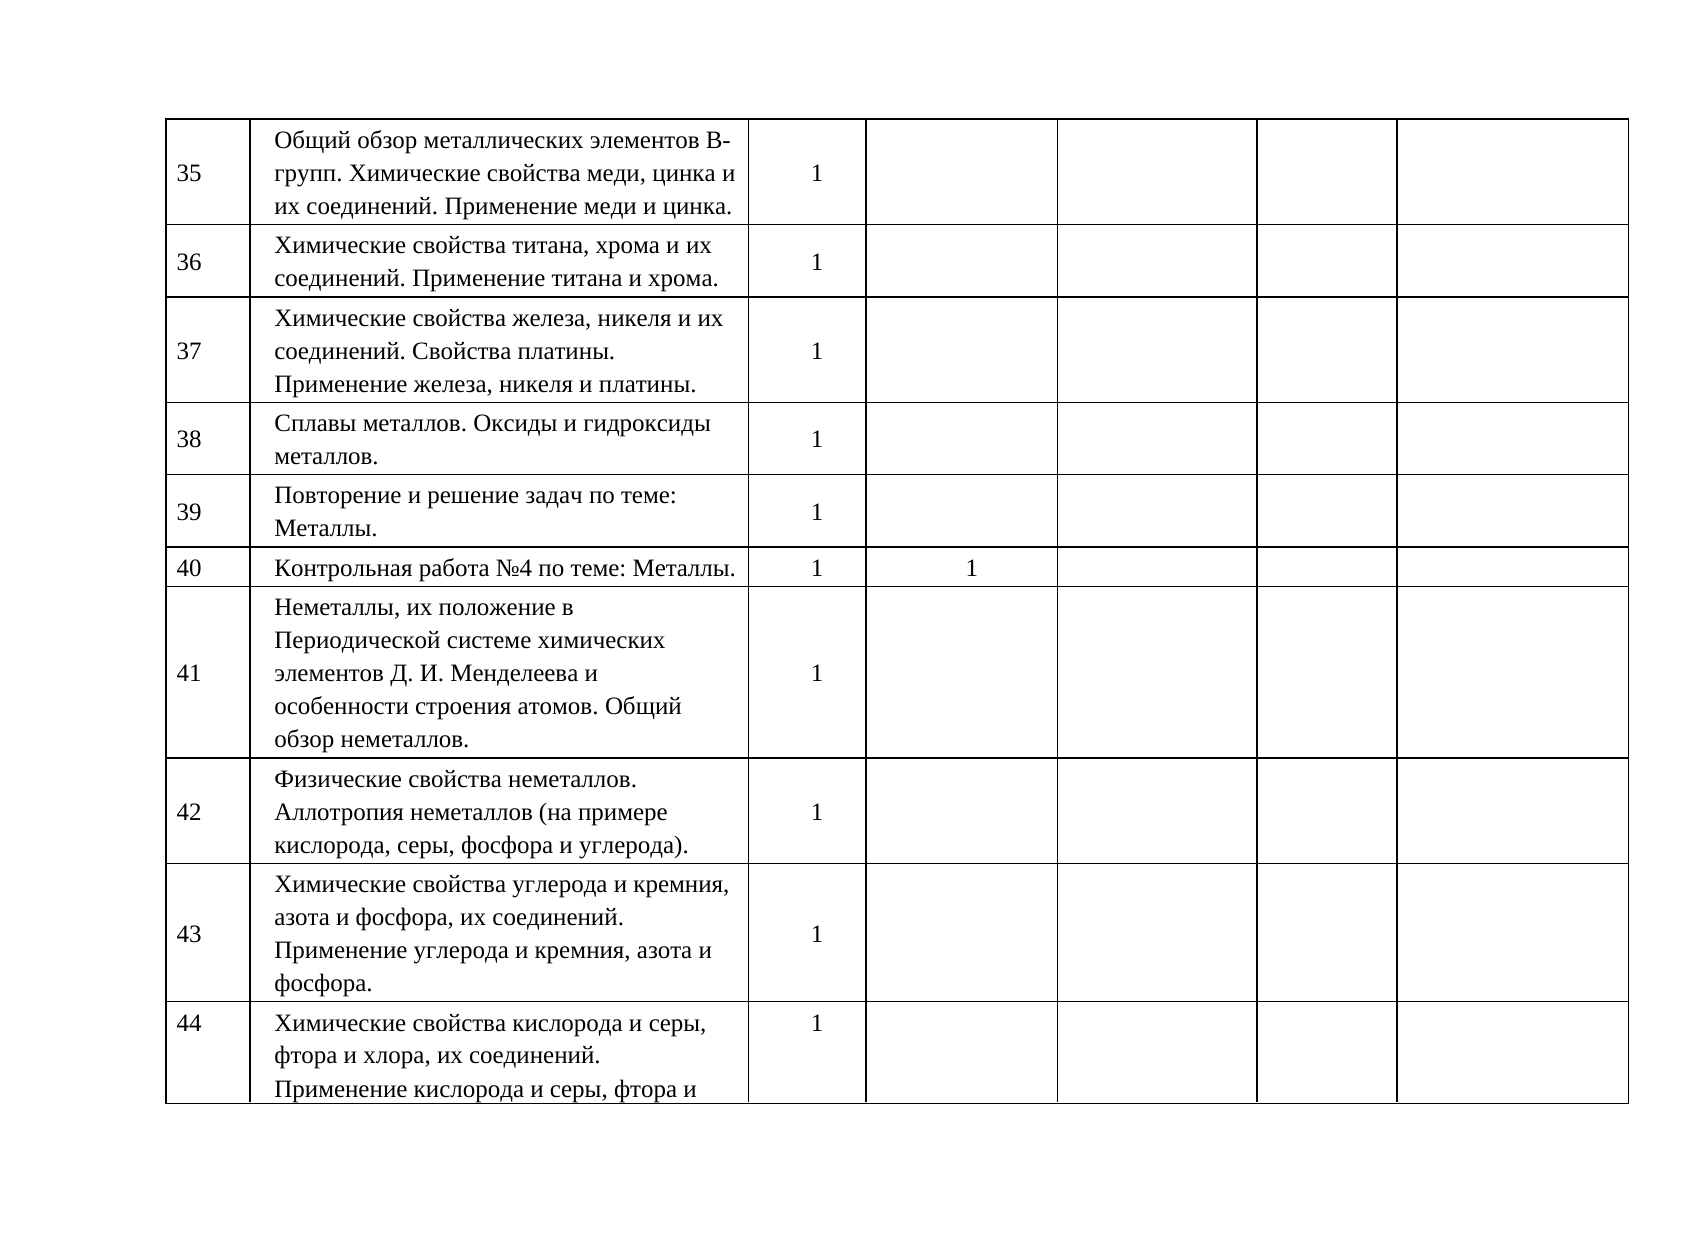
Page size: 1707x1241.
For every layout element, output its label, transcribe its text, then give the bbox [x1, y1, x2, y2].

table_cell [867, 120, 1057, 223]
table_cell 42 [167, 759, 249, 862]
table_cell Химические свойства титана, хрома и их соединений. Применение титана и хрома. [251, 225, 748, 296]
table_cell Повторение и решение задач по теме: Металлы. [251, 475, 748, 546]
table_cell [867, 759, 1057, 862]
table_cell [1258, 225, 1396, 296]
table_cell [1058, 225, 1256, 296]
table_cell [1398, 587, 1628, 757]
table_cell [1398, 225, 1628, 296]
table_cell [1058, 403, 1256, 474]
table_cell [1058, 759, 1256, 862]
table_cell [1258, 298, 1396, 401]
table_cell [1398, 548, 1628, 586]
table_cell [251, 1002, 748, 1102]
table_cell [1398, 475, 1628, 546]
table_cell [1058, 587, 1256, 757]
table_cell [867, 587, 1057, 757]
table_cell [1258, 759, 1396, 862]
table_cell 1 [749, 548, 865, 586]
table_cell [1058, 475, 1256, 546]
table_cell 1 [749, 225, 865, 296]
table_cell [1058, 120, 1256, 223]
table_cell 1 [749, 864, 865, 1001]
table_cell [1258, 1002, 1396, 1102]
table_cell [1398, 759, 1628, 862]
table_cell [1398, 864, 1628, 1001]
table_cell 38 [167, 403, 249, 474]
table_cell [867, 1002, 1057, 1102]
table_cell Неметаллы, их положение в Периодической системе химических элементов Д. И. Менделеева и особенности строения атомов. Общий обзор неметаллов. [251, 587, 748, 757]
table_cell 43 [167, 864, 249, 1001]
table_cell [1398, 298, 1628, 401]
table_cell [1398, 120, 1628, 223]
table_cell 35 [167, 120, 249, 223]
table_cell 1 [749, 475, 865, 546]
table_cell [1258, 120, 1396, 223]
table_cell 1 [867, 548, 1057, 586]
table_cell [1058, 298, 1256, 401]
table_cell Химические свойства железа, никеля и их соединений. Свойства платины. Применение железа, никеля и платины. [251, 298, 748, 401]
table_cell [1058, 864, 1256, 1001]
table_cell 1 [749, 1002, 865, 1102]
table_cell 1 [749, 403, 865, 474]
table_cell [867, 298, 1057, 401]
table_cell Химические свойства углерода и кремния, азота и фосфора, их соединений. Применение углерода и кремния, азота и фосфора. [251, 864, 748, 1001]
table_cell [1058, 548, 1256, 586]
table_cell [1398, 1002, 1628, 1102]
table_cell [1258, 548, 1396, 586]
table_cell Сплавы металлов. Оксиды и гидроксиды металлов. [251, 403, 748, 474]
table_cell [1398, 403, 1628, 474]
table_cell [1258, 587, 1396, 757]
table_cell Контрольная работа №4 по теме: Металлы. [251, 548, 748, 586]
table_cell 36 [167, 225, 249, 296]
table_cell 1 [749, 120, 865, 223]
table_cell [867, 864, 1057, 1001]
table_cell 1 [749, 587, 865, 757]
table_cell 44 [167, 1002, 249, 1102]
table_cell 1 [749, 298, 865, 401]
table_cell 41 [167, 587, 249, 757]
table_cell Общий обзор металлических элементов В-групп. Химические свойства меди, цинка и их соединений. Применение меди и цинка. [251, 120, 748, 223]
table_cell [867, 475, 1057, 546]
table_cell [867, 225, 1057, 296]
table_cell [1258, 403, 1396, 474]
table_cell [1258, 475, 1396, 546]
table_cell 1 [749, 759, 865, 862]
table_cell [1258, 864, 1396, 1001]
table_cell Физические свойства неметаллов. Аллотропия неметаллов (на примере кислорода, серы, фосфора и углерода). [251, 759, 748, 862]
table_cell [1058, 1002, 1256, 1102]
table_cell [867, 403, 1057, 474]
table_cell 40 [167, 548, 249, 586]
table_cell 39 [167, 475, 249, 546]
table_cell 37 [167, 298, 249, 401]
